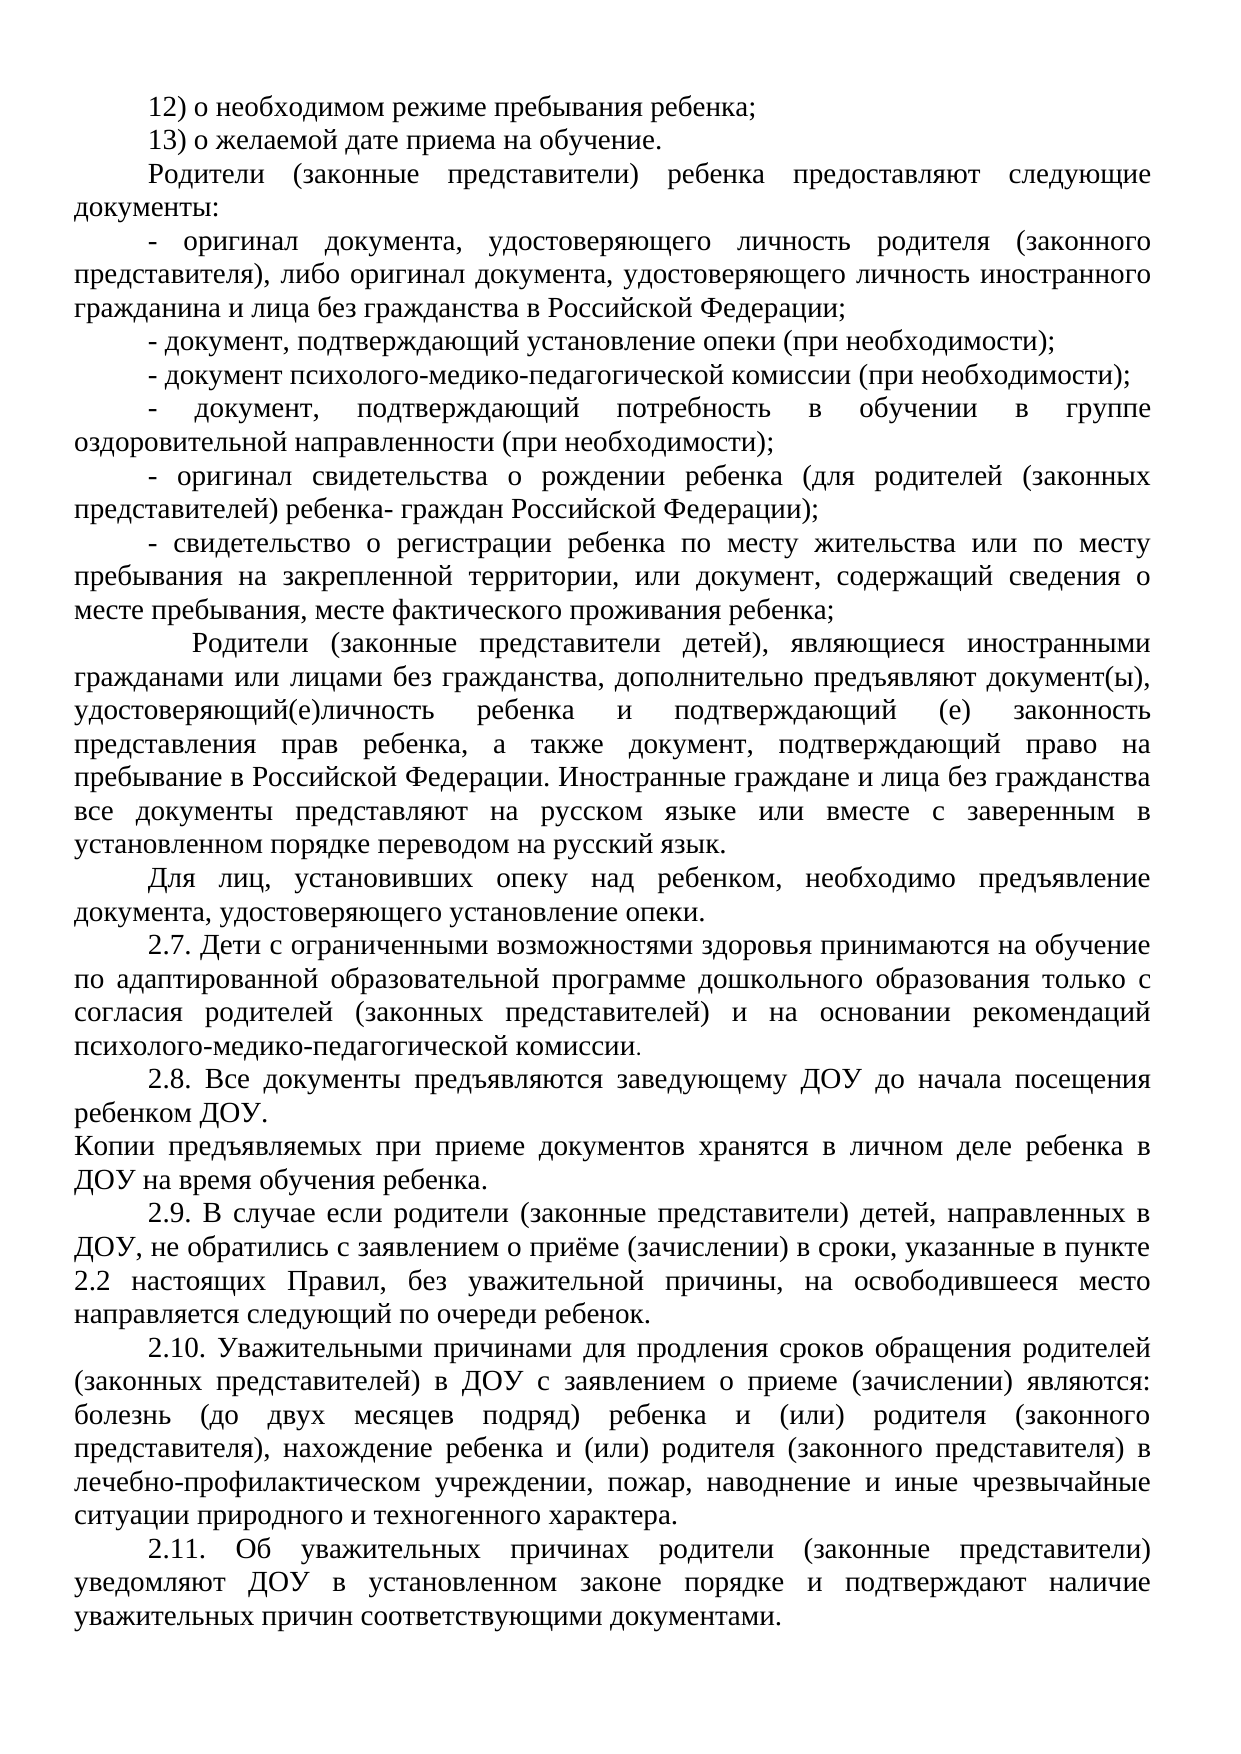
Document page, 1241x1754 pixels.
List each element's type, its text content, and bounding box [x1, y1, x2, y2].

text 2.7. Дети с ограниченными возможностями здоровья принимаются на обучение по адаптированной образовательной программе дошкольного образования только с согласия родителей (законных представителей) и на основании рекомендаций психолого-медико-педагогической комиссии. [74, 927, 1152, 1061]
text Для лиц, установивших опеку над ребенком, необходимо предъявление документа, удостоверяющего установление опеки. [74, 860, 1152, 927]
text - документ, подтверждающий установление опеки (при необходимости); [74, 323, 1152, 357]
text 2.9. В случае если родители (законные представители) детей, направленных в ДОУ, не обратились с заявлением о приёме (зачислении) в сроки, указанные в пункте 2.2 настоящих Правил, без уважительной причины, на освободившееся место направляется следующий по очереди ребенок. [74, 1196, 1152, 1330]
text 12) о необходимом режиме пребывания ребенка; [74, 89, 1152, 122]
text 2.8. Все документы предъявляются заведующему ДОУ до начала посещения ребенком ДОУ. [74, 1061, 1152, 1128]
text 13) о желаемой дате приема на обучение. [74, 122, 1152, 156]
text Родители (законные представители детей), являющиеся иностранными гражданами или лицами без гражданства, дополнительно предъявляют документ(ы), удостоверяющий(е)личность ребенка и подтверждающий (е) законность представления прав ребенка, а также документ, подтверждающий право на пребывание в Российской Федерации. Иностранные граждане и лица без гражданства все документы представляют на русском языке или вместе с заверенным в установленном порядке переводом на русский язык. [74, 625, 1152, 860]
text Родители (законные представители) ребенка предоставляют следующие документы: [74, 156, 1152, 223]
text 2.10. Уважительными причинами для продления сроков обращения родителей (законных представителей) в ДОУ с заявлением о приеме (зачислении) являются: болезнь (до двух месяцев подряд) ребенка и (или) родителя (законного представителя), нахождение ребенка и (или) родителя (законного представителя) в лечебно-профилактическом учреждении, пожар, наводнение и иные чрезвычайные ситуации природного и техногенного характера. [74, 1330, 1152, 1531]
text - свидетельство о регистрации ребенка по месту жительства или по месту пребывания на закрепленной территории, или документ, содержащий сведения о месте пребывания, месте фактического проживания ребенка; [74, 525, 1152, 625]
text 2.11. Об уважительных причинах родители (законные представители) уведомляют ДОУ в установленном законе порядке и подтверждают наличие уважительных причин соответствующими документами. [74, 1531, 1152, 1632]
text - оригинал документа, удостоверяющего личность родителя (законного представителя), либо оригинал документа, удостоверяющего личность иностранного гражданина и лица без гражданства в Российской Федерации; [74, 223, 1152, 323]
text - документ, подтверждающий потребность в обучении в группе оздоровительной направленности (при необходимости); [74, 391, 1152, 458]
text - оригинал свидетельства о рождении ребенка (для родителей (законных представителей) ребенка- граждан Российской Федерации); [74, 458, 1152, 525]
text - документ психолого-медико-педагогической комиссии (при необходимости); [74, 357, 1152, 391]
text Копии предъявляемых при приеме документов хранятся в личном деле ребенка в ДОУ на время обучения ребенка. [74, 1128, 1152, 1196]
